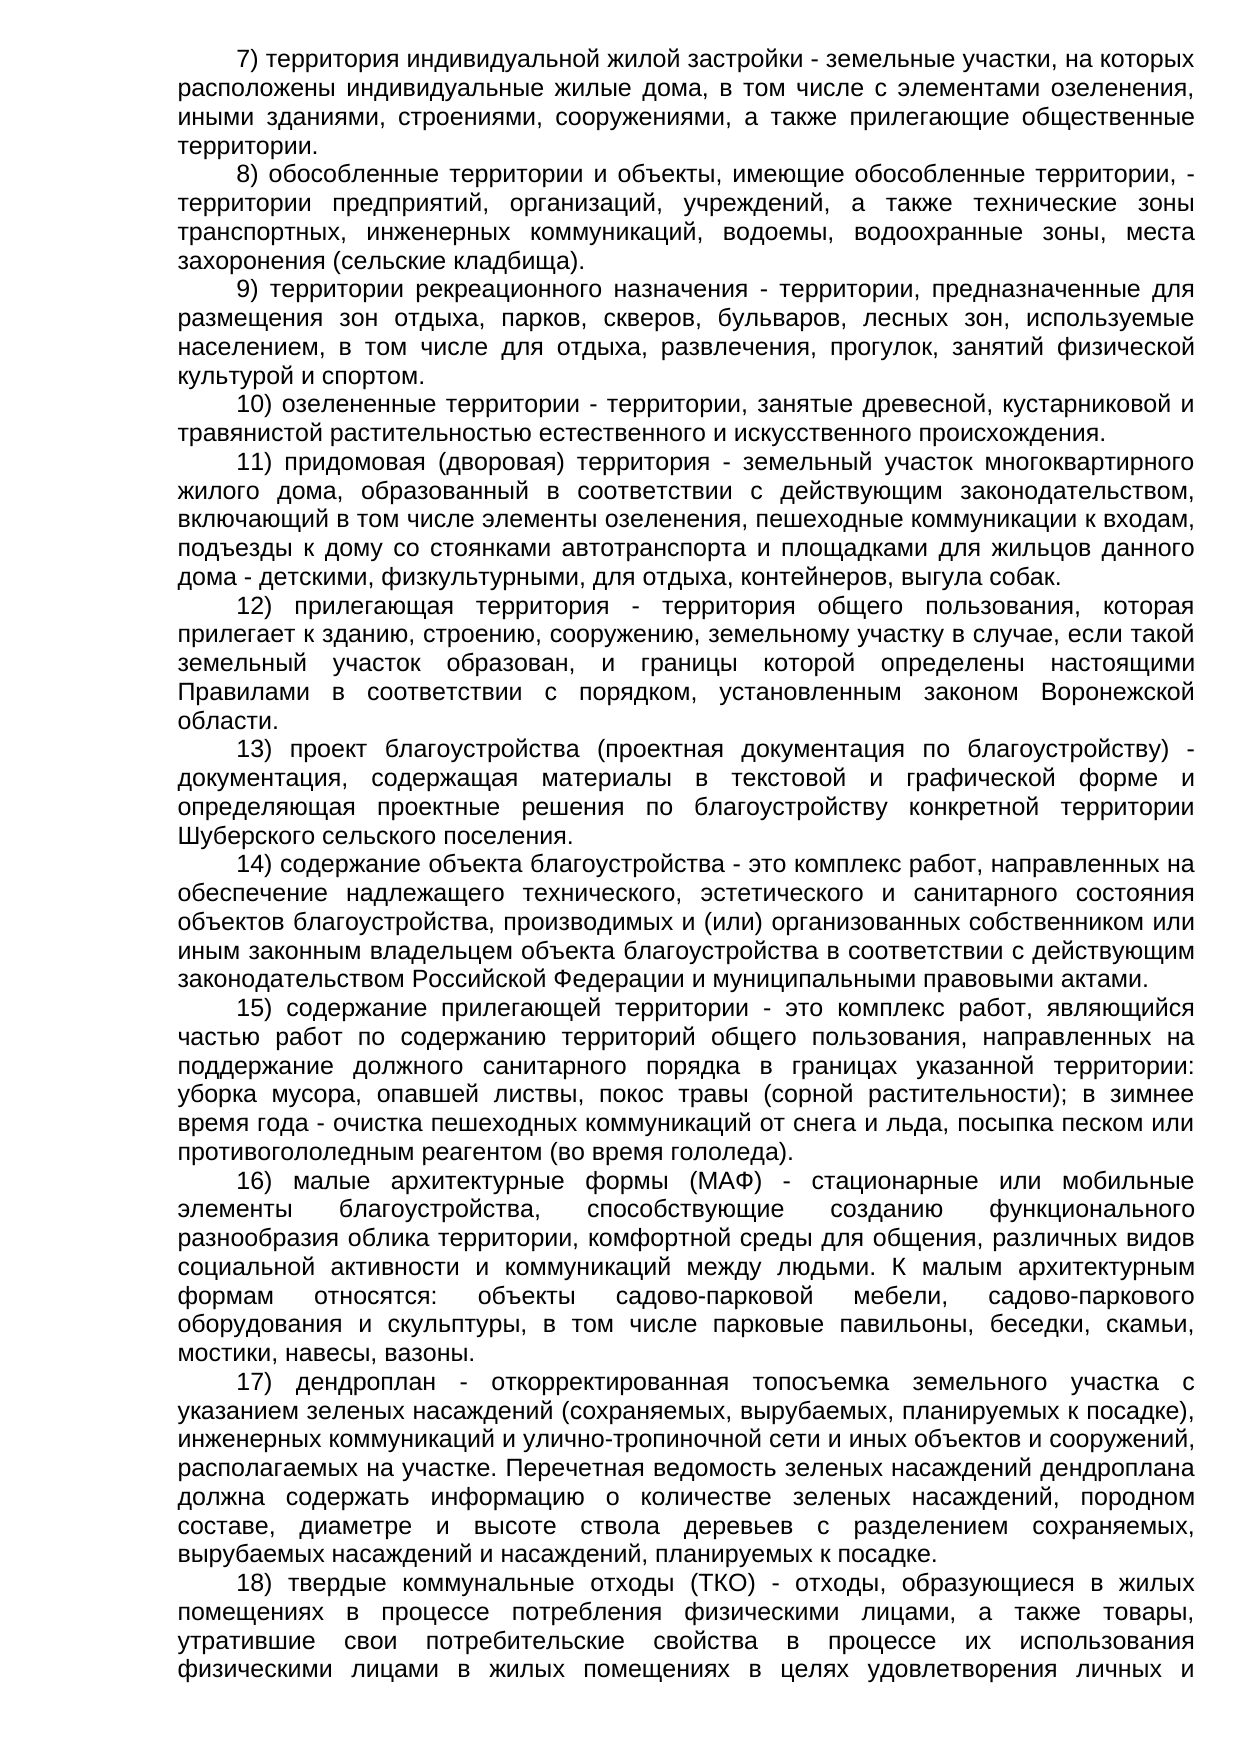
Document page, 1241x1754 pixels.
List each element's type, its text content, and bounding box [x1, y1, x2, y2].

text 9) территории рекреационного назначения - территории, предназначенные для размещения зон отдыха, парков, скверов, бульваров, лесных зон, используемые населением, в том числе для отдыха, развлечения, прогулок, занятий физической культурой и спортом. [177, 274, 1196, 389]
text 16) малые архитектурные формы (МАФ) - стационарные или мобильные элементы благоустройства, способствующие созданию функционального разнообразия облика территории, комфортной среды для общения, различных видов социальной активности и коммуникаций между людьми. К малым архитектурным формам относятся: объекты садово-парковой мебели, садово-паркового оборудования и скульптуры, в том числе парковые павильоны, беседки, скамьи, мостики, навесы, вазоны. [177, 1166, 1196, 1367]
text 12) прилегающая территория - территория общего пользования, которая прилегает к зданию, строению, сооружению, земельному участку в случае, если такой земельный участок образован, и границы которой определены настоящими Правилами в соответствии с порядком, установленным законом Воронежской области. [177, 591, 1196, 734]
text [177, 1568, 1196, 1683]
text 14) содержание объекта благоустройства - это комплекс работ, направленных на обеспечение надлежащего технического, эстетического и санитарного состояния объектов благоустройства, производимых и (или) организованных собственником или иным законным владельцем объекта благоустройства в соответствии с действующим законодательством Российской Федерации и муниципальными правовыми актами. [177, 849, 1196, 993]
text 7) территория индивидуальной жилой застройки - земельные участки, на которых расположены индивидуальные жилые дома, в том числе с элементами озеленения, иными зданиями, строениями, сооружениями, а также прилегающие общественные территории. [177, 44, 1196, 159]
text 11) придомовая (дворовая) территория - земельный участок многоквартирного жилого дома, образованный в соответствии с действующим законодательством, включающий в том числе элементы озеленения, пешеходные коммуникации к входам, подъезды к дому со стоянками автотранспорта и площадками для жильцов данного дома - детскими, физкультурными, для отдыха, контейнеров, выгула собак. [177, 447, 1196, 591]
text 15) содержание прилегающей территории - это комплекс работ, являющийся частью работ по содержанию территорий общего пользования, направленных на поддержание должного санитарного порядка в границах указанной территории: уборка мусора, опавшей листвы, покос травы (сорной растительности); в зимнее время года - очистка пешеходных коммуникаций от снега и льда, посыпка песком или противогололедным реагентом (во время гололеда). [177, 993, 1196, 1166]
text 13) проект благоустройства (проектная документация по благоустройству) - документация, содержащая материалы в текстовой и графической форме и определяющая проектные решения по благоустройству конкретной территории Шуберского сельского поселения. [177, 734, 1196, 849]
text 17) дендроплан - откорректированная топосъемка земельного участка с указанием зеленых насаждений (сохраняемых, вырубаемых, планируемых к посадке), инженерных коммуникаций и улично-тропиночной сети и иных объектов и сооружений, располагаемых на участке. Перечетная ведомость зеленых насаждений дендроплана должна содержать информацию о количестве зеленых насаждений, породном составе, диаметре и высоте ствола деревьев с разделением сохраняемых, вырубаемых насаждений и насаждений, планируемых к посадке. [177, 1367, 1196, 1568]
text 8) обособленные территории и объекты, имеющие обособленные территории, - территории предприятий, организаций, учреждений, а также технические зоны транспортных, инженерных коммуникаций, водоемы, водоохранные зоны, места захоронения (сельские кладбища). [177, 159, 1196, 274]
text 10) озелененные территории - территории, занятые древесной, кустарниковой и травянистой растительностью естественного и искусственного происхождения. [177, 389, 1196, 447]
